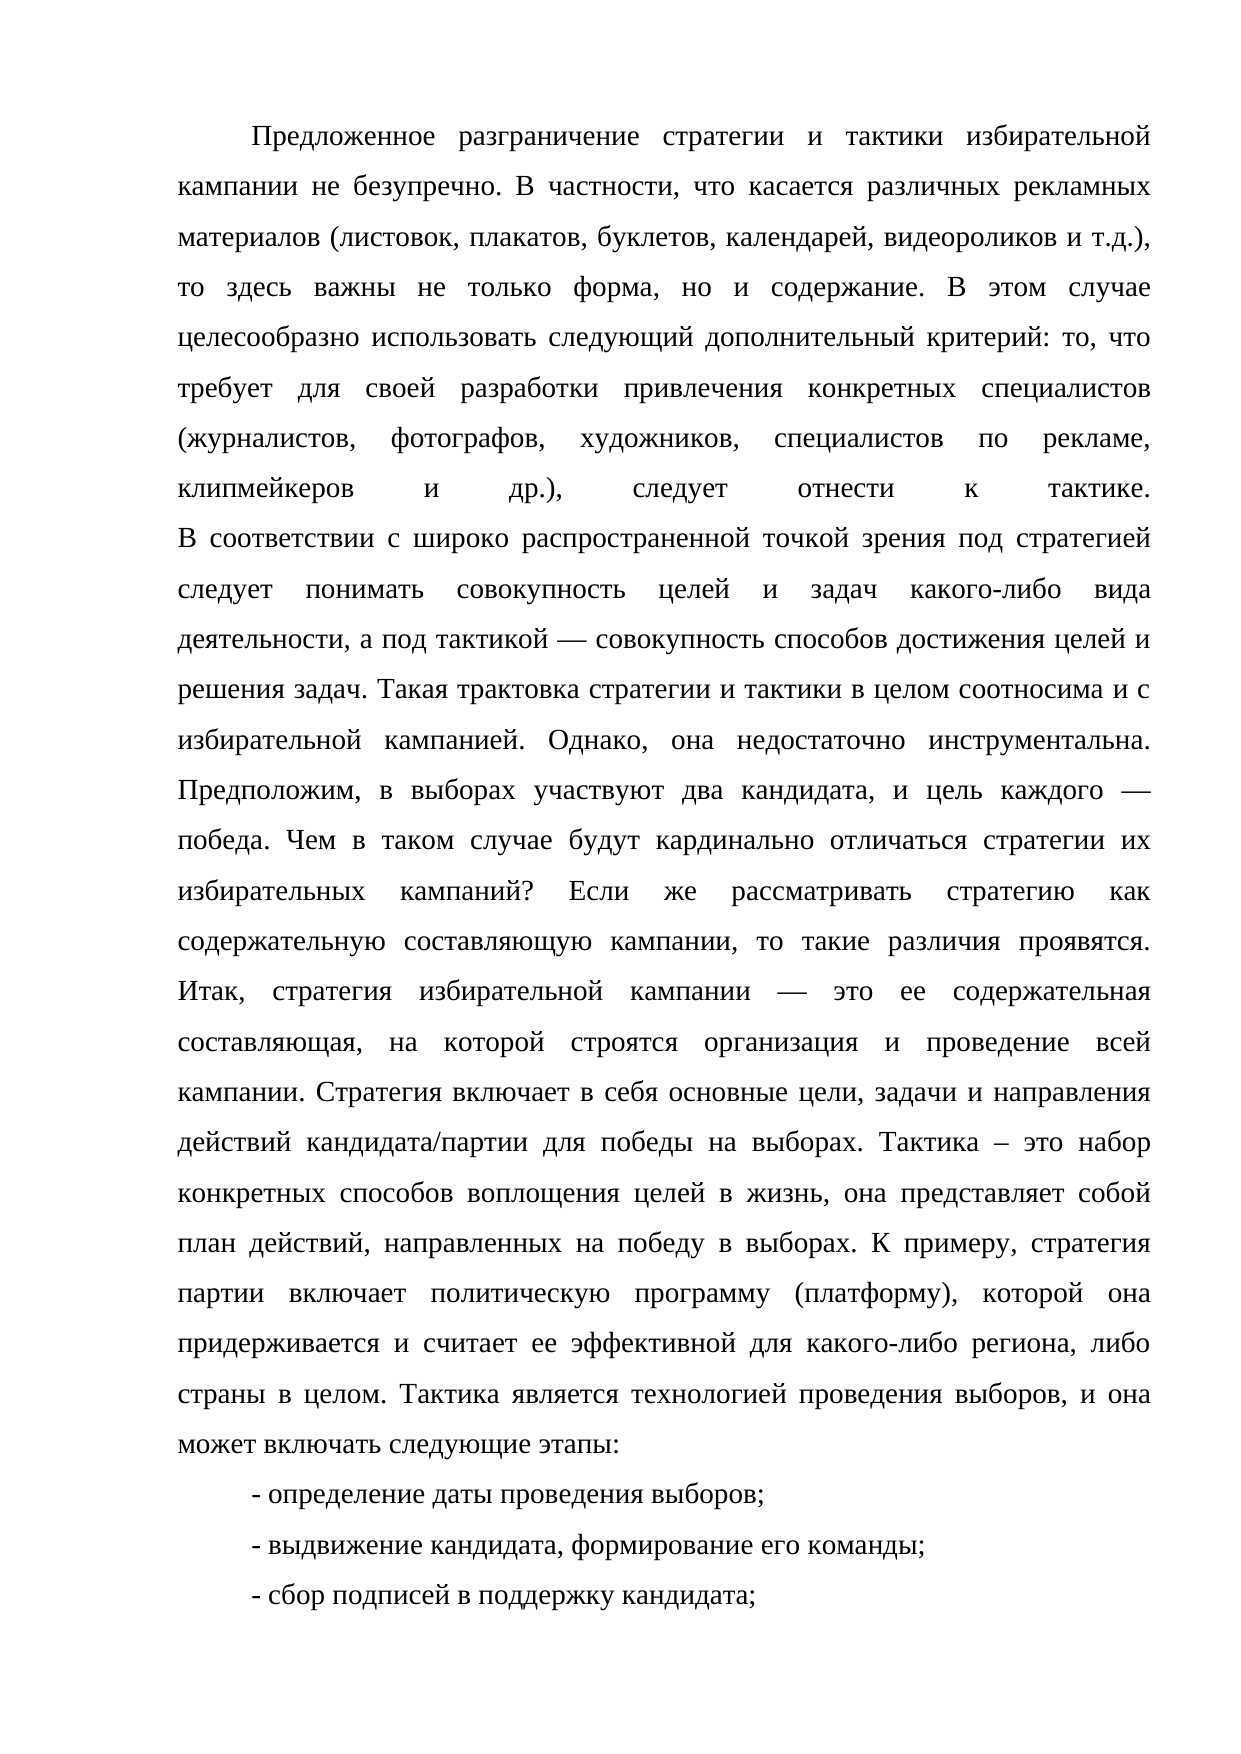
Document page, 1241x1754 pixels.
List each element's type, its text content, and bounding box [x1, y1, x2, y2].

text - выдвижение кандидата, формирование его команды; [177, 1527, 1152, 1560]
text - определение даты проведения выборов; [177, 1477, 1152, 1510]
text Предложенное разграничение стратегии и тактики избирательной кампании не безупречно. В частности, что касается различных рекламных материалов (листовок, плакатов, буклетов, календарей, видеороликов и т.д.), то здесь важны не только форма, но и содержание. В этом случае целесообразно использовать следующий дополнительный критерий: то, что требует для своей разработки привлечения конкретных специалистов (журналистов, фотографов, художников, специалистов по рекламе, клипмейкеров и др.), следует отнести к тактике. В соответствии с широко распространенной точкой зрения под стратегией следует понимать совокупность целей и задач какого-либо вида деятельности, а под тактикой — совокупность способов достижения целей и решения задач. Такая трактовка стратегии и тактики в целом соотносима и с избирательной кампанией. Однако, она недостаточно инструментальна. Предположим, в выборах участвуют два кандидата, и цель каждого — победа. Чем в таком случае будут кардинально отличаться стратегии их избирательных кампаний? Если же рассматривать стратегию как содержательную составляющую кампании, то такие различия проявятся. Итак, стратегия избирательной кампании — это ее содержательная составляющая, на которой строятся организация и проведение всей кампании. Стратегия включает в себя основные цели, задачи и направления действий кандидата/партии для победы на выборах. Тактика – это набор конкретных способов воплощения целей в жизнь, она представляет собой план действий, направленных на победу в выборах. К примеру, стратегия партии включает политическую программу (платформу), которой она придерживается и считает ее эффективной для какого-либо региона, либо страны в целом. Тактика является технологией проведения выборов, и она может включать следующие этапы: [177, 118, 1152, 1460]
text - сбор подписей в поддержку кандидата; [177, 1577, 1152, 1611]
